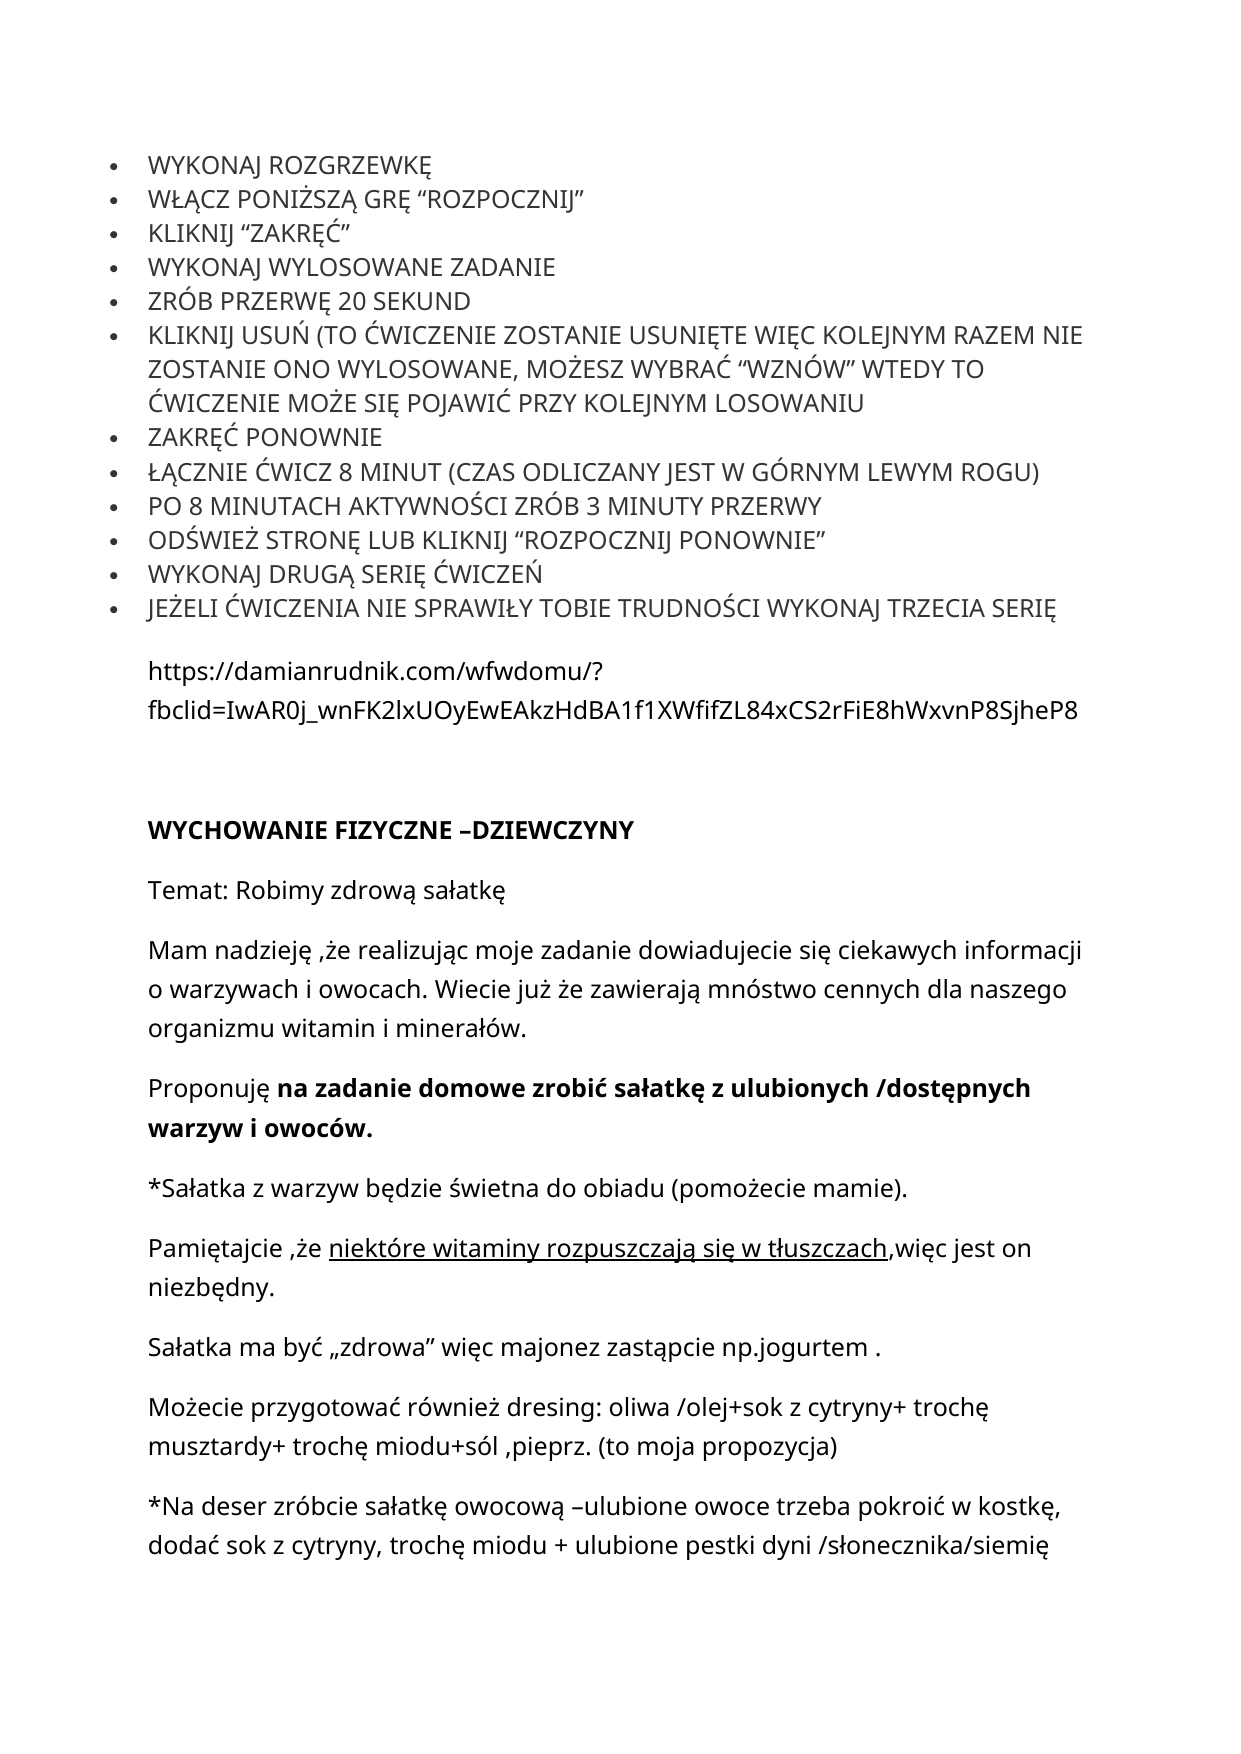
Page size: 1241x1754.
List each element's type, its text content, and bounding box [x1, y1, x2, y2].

list PO 8 MINUTACH AKTYWNOŚCI ZRÓB 3 MINUTY PRZERWY [110, 488, 1093, 522]
list WYKONAJ ROZGRZEWKĘ [110, 148, 1093, 182]
text Temat: Robimy zdrową sałatkę [148, 873, 1093, 907]
text Pamiętajcie ,że niektóre witaminy rozpuszczają się w tłuszczach,więc jest on niezbędny. [148, 1230, 1093, 1303]
text Sałatka ma być „zdrowa” więc majonez zastąpcie np.jogurtem . [148, 1329, 1093, 1363]
list KLIKNIJ USUŃ (TO ĆWICZENIE ZOSTANIE USUNIĘTE WIĘC KOLEJNYM RAZEM NIE ZOSTANIE ONO WYLOSOWANE, MOŻESZ WYBRAĆ “WZNÓW” WTEDY TO ĆWICZENIE MOŻE SIĘ POJAWIĆ PRZY KOLEJNYM LOSOWANIU [110, 318, 1093, 420]
list ZRÓB PRZERWĘ 20 SEKUND [110, 284, 1093, 318]
list JEŻELI ĆWICZENIA NIE SPRAWIŁY TOBIE TRUDNOŚCI WYKONAJ TRZECIA SERIĘ [110, 590, 1093, 624]
text Możecie przygotować również dresing: oliwa /olej+sok z cytryny+ trochę musztardy+ trochę miodu+sól ,pieprz. (to moja propozycja) [148, 1389, 1093, 1463]
text *Sałatka z warzyw będzie świetna do obiadu (pomożecie mamie). [148, 1170, 1093, 1204]
text Mam nadzieję ,że realizując moje zadanie dowiadujecie się ciekawych informacji o warzywach i owocach. Wiecie już że zawierają mnóstwo cennych dla naszego organizmu witamin i minerałów. [148, 933, 1093, 1045]
list WŁĄCZ PONIŻSZĄ GRĘ “ROZPOCZNIJ” [110, 182, 1093, 216]
list WYKONAJ DRUGĄ SERIĘ ĆWICZEŃ [110, 556, 1093, 590]
text https://damianrudnik.com/wfwdomu/?fbclid=IwAR0j_wnFK2lxUOyEwEAkzHdBA1f1XWfifZL84xCS2rFiE8hWxvnP8SjheP8 [148, 654, 1093, 727]
list ZAKRĘĆ PONOWNIE [110, 420, 1093, 454]
text WYCHOWANIE FIZYCZNE –DZIEWCZYNY [148, 813, 1093, 847]
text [148, 1489, 1093, 1562]
list WYKONAJ WYLOSOWANE ZADANIE [110, 250, 1093, 284]
list ODŚWIEŻ STRONĘ LUB KLIKNIJ “ROZPOCZNIJ PONOWNIE” [110, 522, 1093, 556]
text Proponuję na zadanie domowe zrobić sałatkę z ulubionych /dostępnych warzyw i owoców. [148, 1071, 1093, 1144]
list KLIKNIJ “ZAKRĘĆ” [110, 216, 1093, 250]
list ŁĄCZNIE ĆWICZ 8 MINUT (CZAS ODLICZANY JEST W GÓRNYM LEWYM ROGU) [110, 454, 1093, 488]
